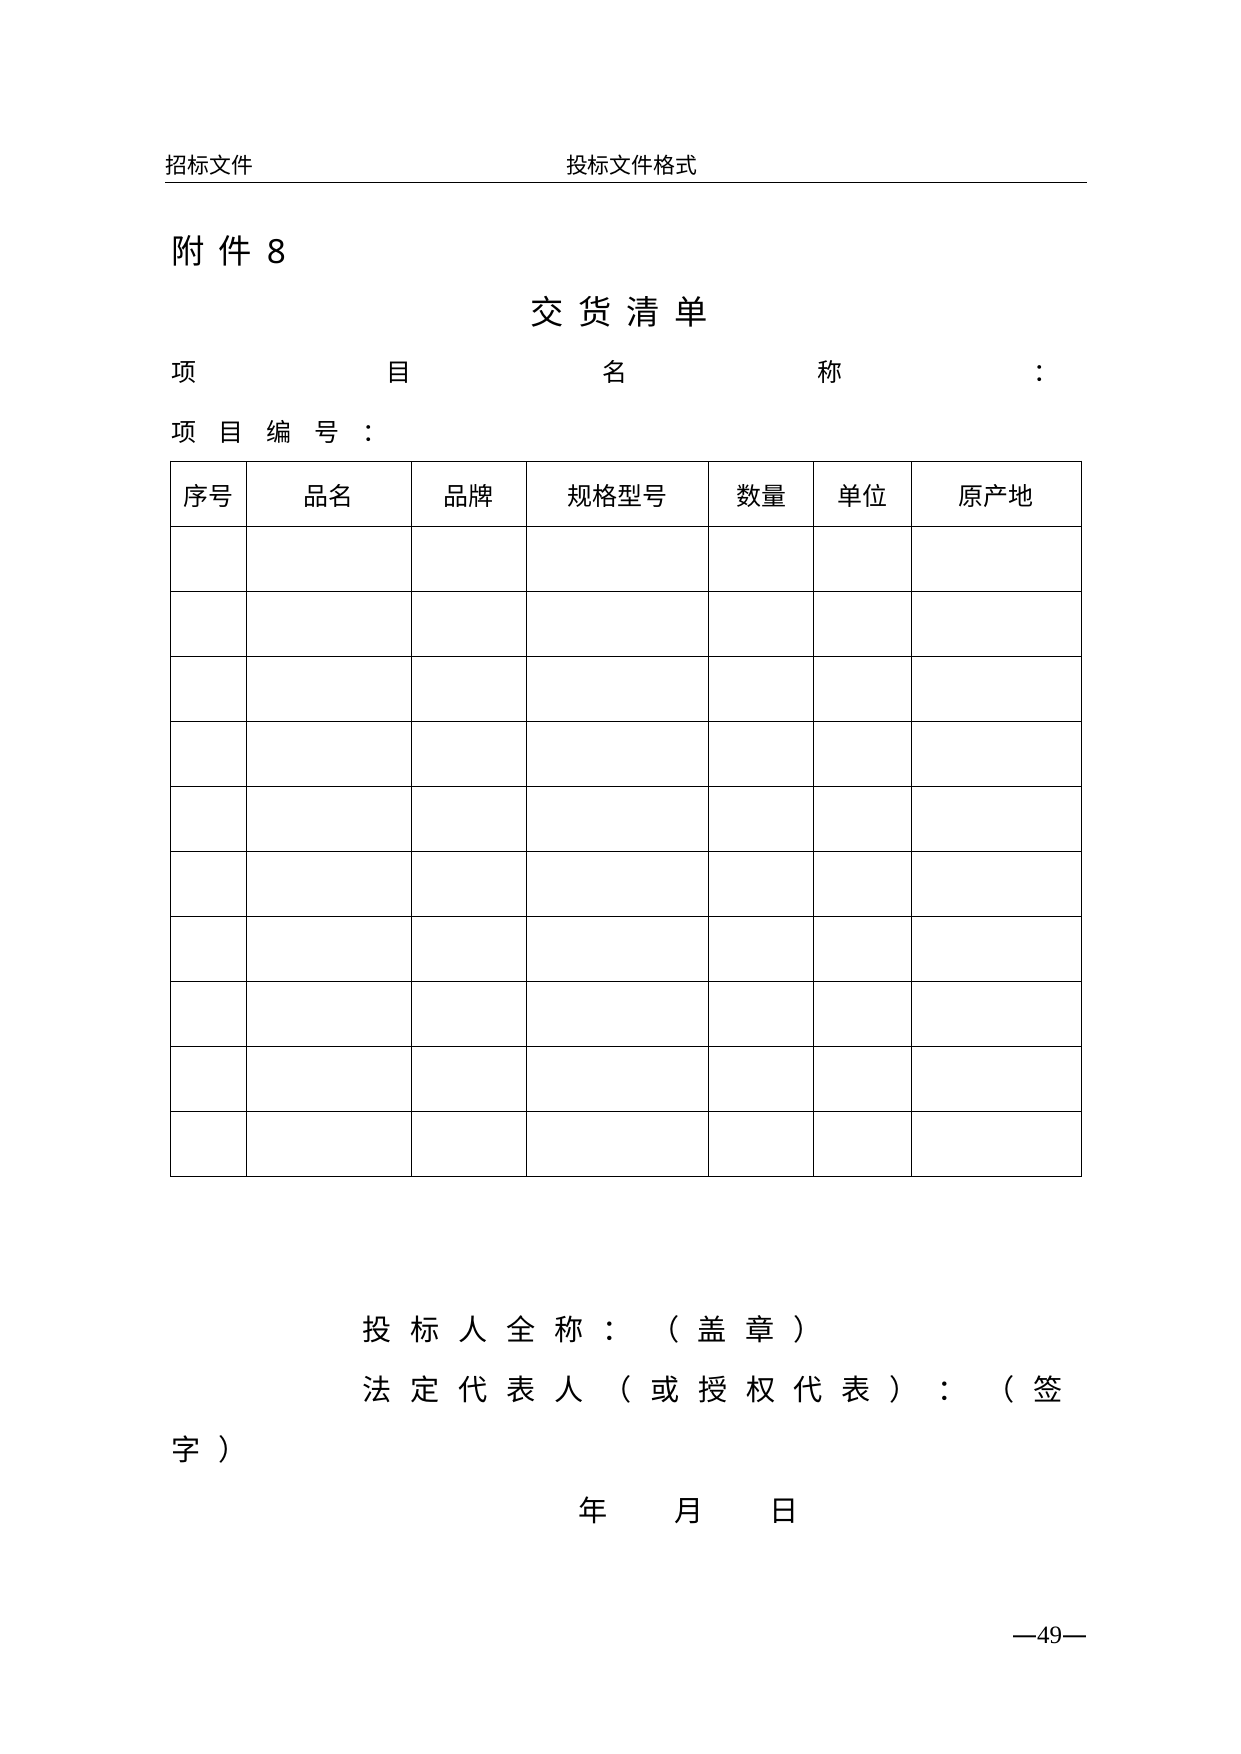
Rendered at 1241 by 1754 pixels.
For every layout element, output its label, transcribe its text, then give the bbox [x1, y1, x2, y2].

table_cell [412, 1047, 526, 1111]
table_cell [709, 1047, 813, 1111]
table_cell [814, 657, 911, 721]
table_cell [912, 852, 1081, 916]
table_cell [814, 592, 911, 656]
table_cell [709, 852, 813, 916]
table_cell [527, 1047, 708, 1111]
table_cell [171, 1047, 246, 1111]
table_cell [814, 917, 911, 981]
table_header 原产地 [912, 462, 1081, 526]
table_cell [912, 657, 1081, 721]
table_cell [912, 1047, 1081, 1111]
table_cell [527, 722, 708, 786]
table_cell [247, 657, 411, 721]
table_cell [527, 982, 708, 1046]
table_cell [412, 982, 526, 1046]
table_cell [527, 1112, 708, 1176]
table_cell [709, 917, 813, 981]
table_cell [412, 592, 526, 656]
table_cell [247, 787, 411, 851]
table_cell [814, 1112, 911, 1176]
table_cell [247, 527, 411, 591]
text 项目名称： 项目编号： [171, 340, 1081, 461]
table_cell [247, 852, 411, 916]
table_cell [814, 527, 911, 591]
table_cell [709, 592, 813, 656]
table_cell [412, 787, 526, 851]
table_header 单位 [814, 462, 911, 526]
table_cell [171, 657, 246, 721]
table_cell [171, 852, 246, 916]
table_cell [814, 982, 911, 1046]
table_cell [912, 592, 1081, 656]
table_cell [709, 982, 813, 1046]
table_cell [527, 787, 708, 851]
text 附件8 [171, 219, 1081, 280]
table_cell [412, 917, 526, 981]
table_cell [912, 917, 1081, 981]
table_header 品名 [247, 462, 411, 526]
table_cell [171, 722, 246, 786]
table_header 序号 [171, 462, 246, 526]
table_cell [412, 527, 526, 591]
table_cell [247, 1047, 411, 1111]
table_cell [527, 527, 708, 591]
table_cell [814, 1047, 911, 1111]
table_cell [247, 722, 411, 786]
table_cell [709, 787, 813, 851]
text 法定代表人（或授权代表）：（签字） [171, 1358, 1081, 1478]
table_cell [171, 1112, 246, 1176]
table_cell [912, 527, 1081, 591]
table_cell [527, 852, 708, 916]
table_cell [247, 1112, 411, 1176]
text 交货清单 [171, 280, 1081, 340]
table_header 数量 [709, 462, 813, 526]
table_cell [171, 592, 246, 656]
table_cell [171, 787, 246, 851]
text 年 月 日附件9 [171, 1478, 1081, 1538]
table_cell [912, 982, 1081, 1046]
table_cell [527, 917, 708, 981]
table_cell [814, 787, 911, 851]
table_cell [412, 722, 526, 786]
table_cell [247, 982, 411, 1046]
table_cell [171, 527, 246, 591]
table_cell [709, 527, 813, 591]
table_cell [912, 722, 1081, 786]
table_cell [814, 722, 911, 786]
table_cell [412, 657, 526, 721]
table_header 品牌 [412, 462, 526, 526]
table_cell [709, 1112, 813, 1176]
table_cell [171, 982, 246, 1046]
table_cell [247, 592, 411, 656]
text 投标人全称：（盖章） [171, 1297, 1081, 1358]
table_cell [247, 917, 411, 981]
table_cell [171, 917, 246, 981]
table_cell [814, 852, 911, 916]
table_cell [412, 1112, 526, 1176]
table_cell [709, 657, 813, 721]
table_cell [412, 852, 526, 916]
table_cell [527, 592, 708, 656]
table_header 规格型号 [527, 462, 708, 526]
table_cell [709, 722, 813, 786]
table_cell [912, 787, 1081, 851]
table_cell [527, 657, 708, 721]
table_cell [912, 1112, 1081, 1176]
